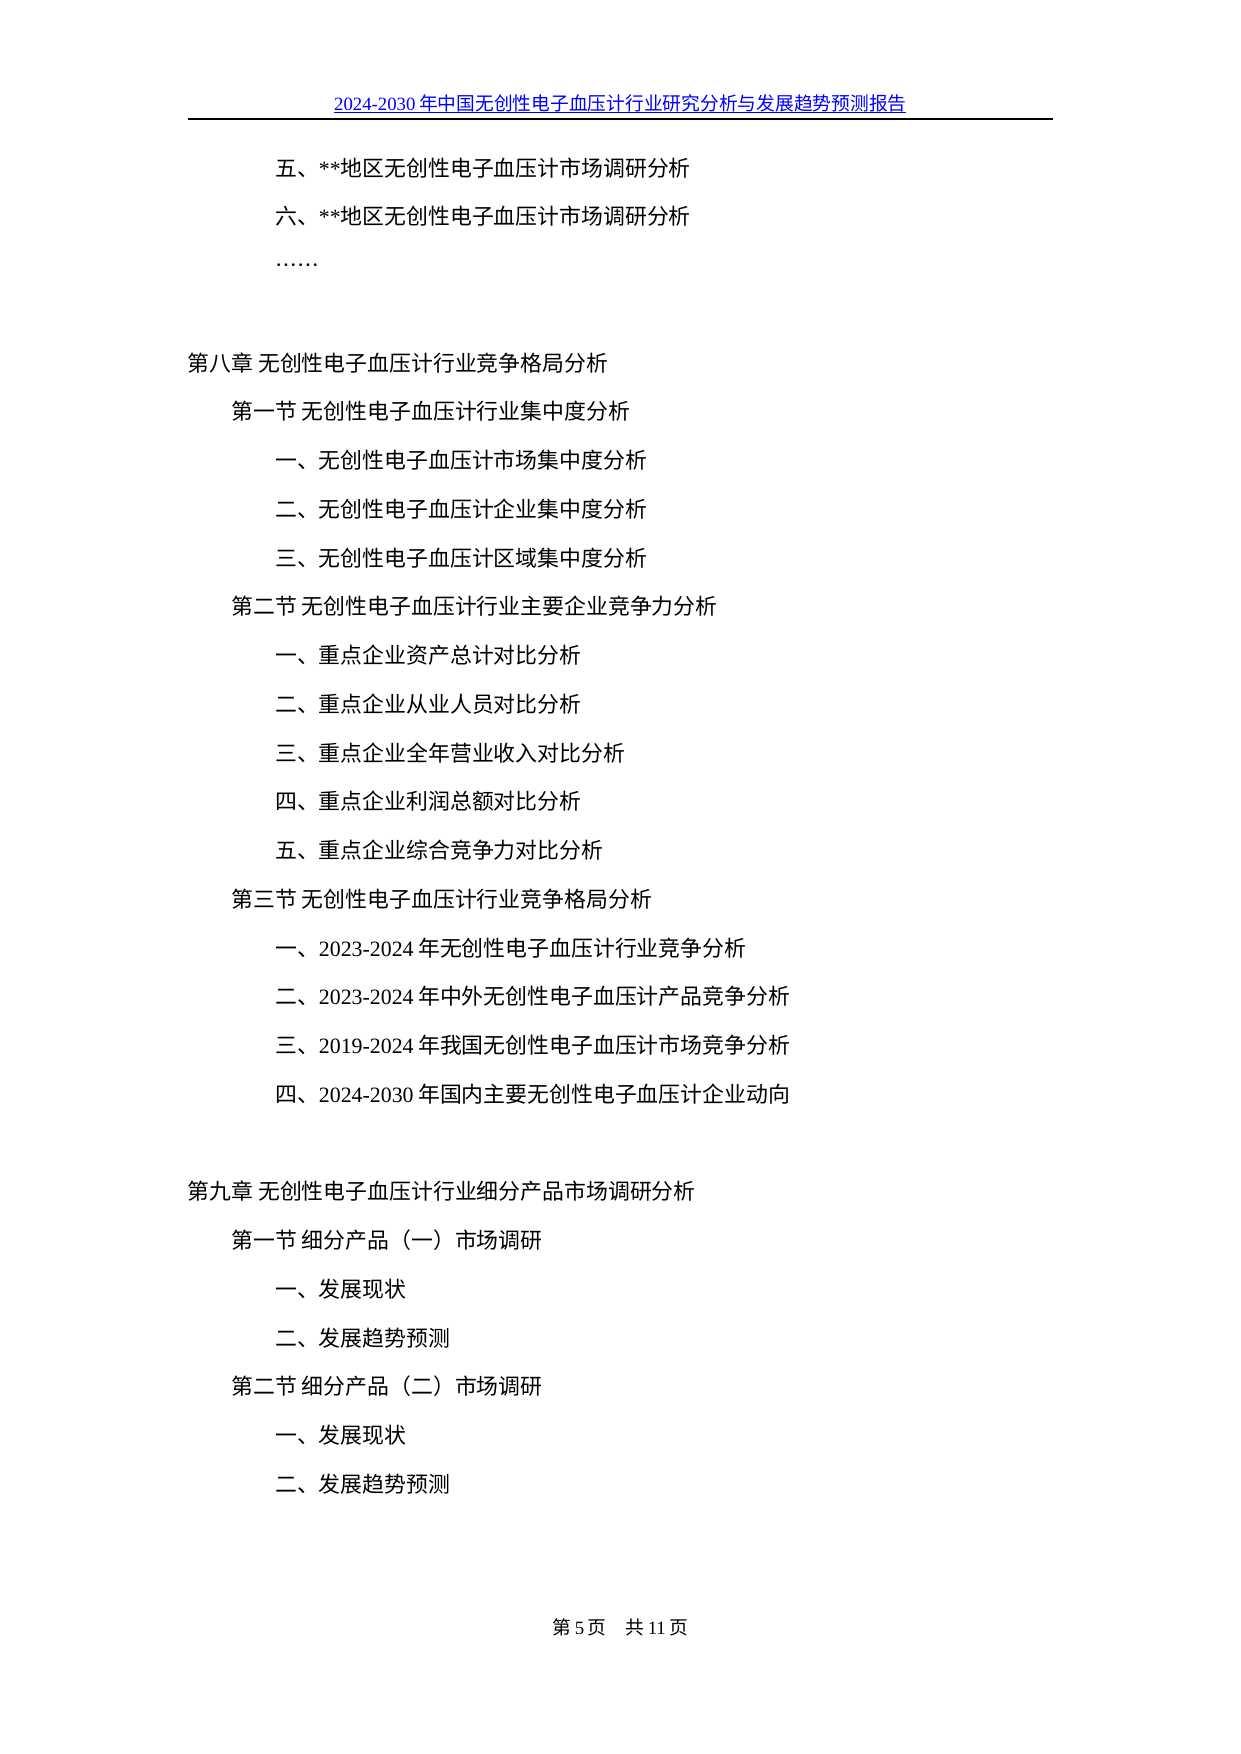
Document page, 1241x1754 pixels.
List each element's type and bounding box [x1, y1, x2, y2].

text [187, 150, 1053, 1499]
